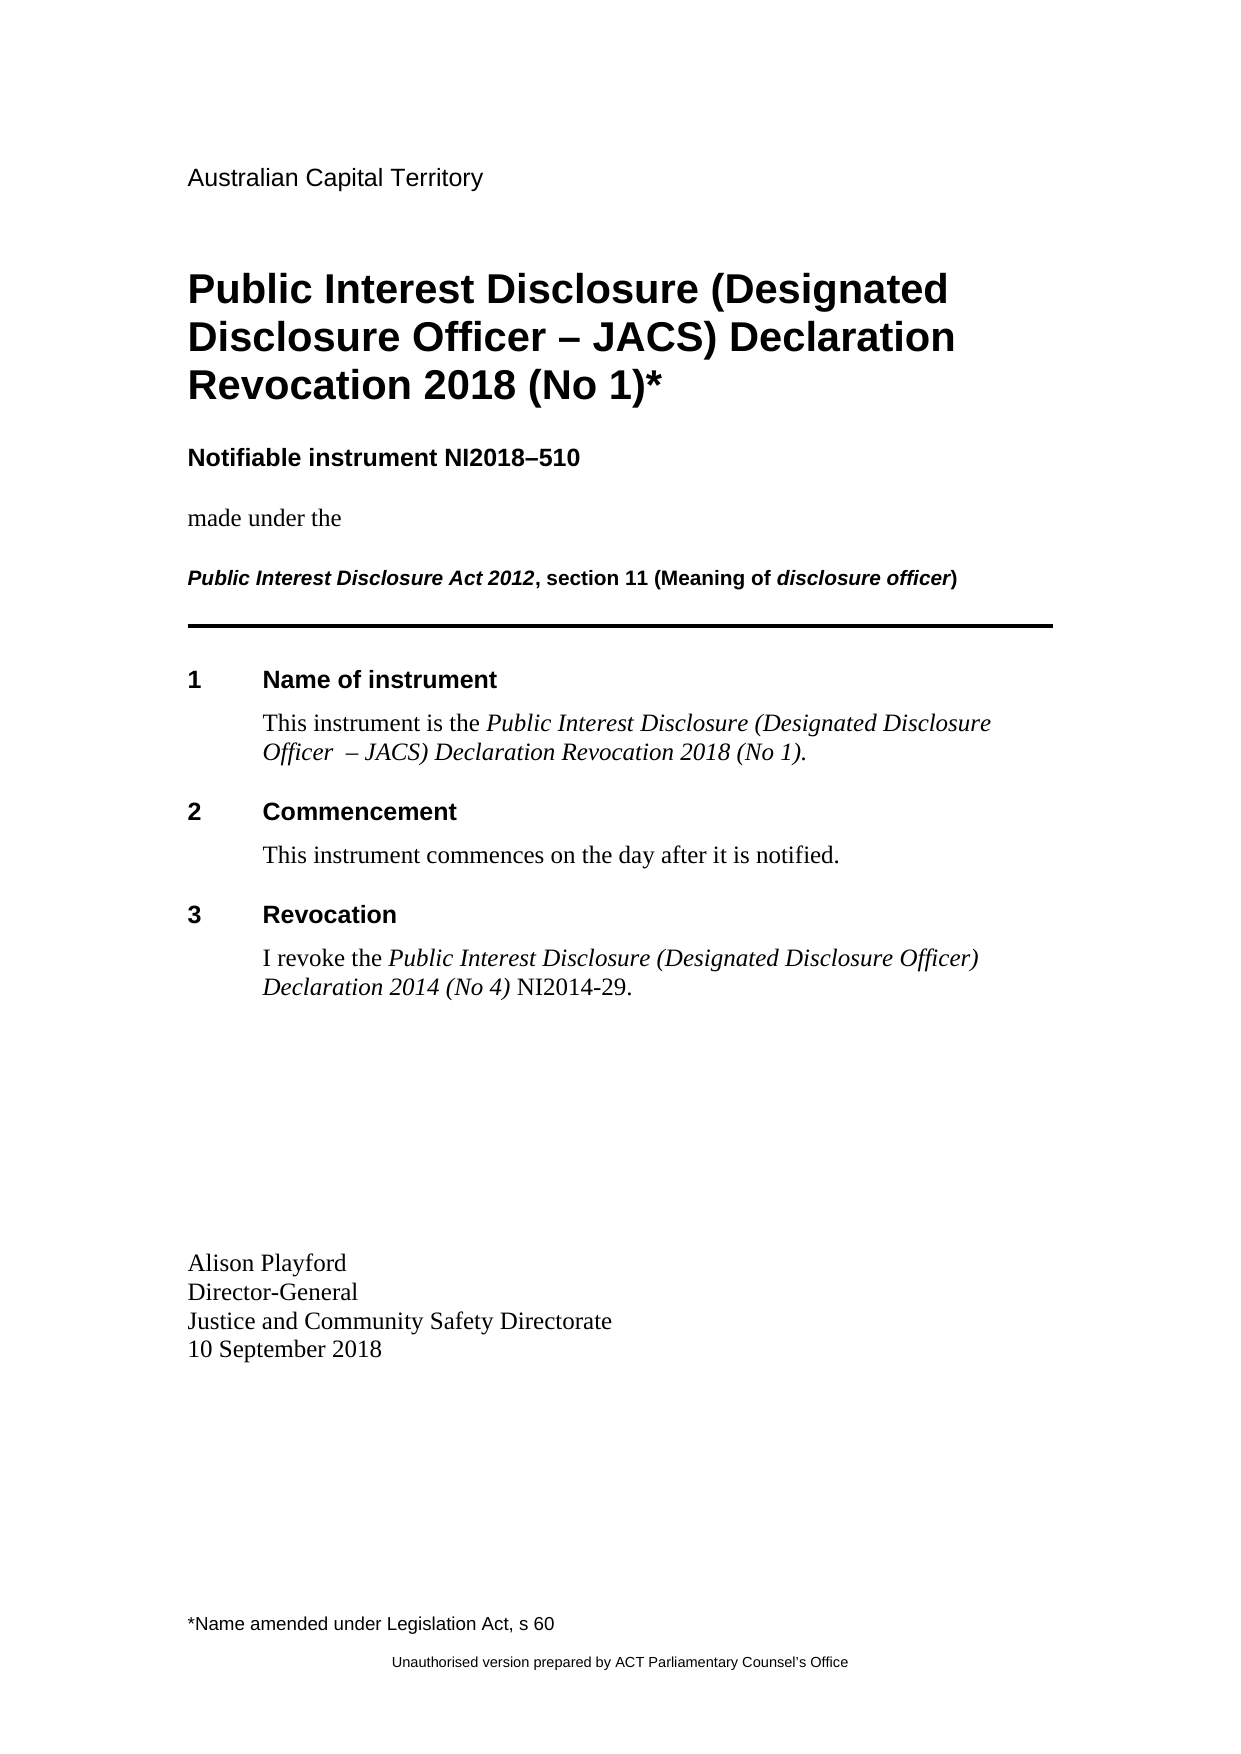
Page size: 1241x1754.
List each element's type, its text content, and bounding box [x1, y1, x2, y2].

text 2 Commencement [187, 797, 1053, 825]
text Public Interest Disclosure (Designated Disclosure Officer – JACS) Declaration Revocation 2018 (No 1)* [187, 264, 1053, 408]
text 3 Revocation [187, 900, 1053, 929]
text This instrument commences on the day after it is notified. [262, 840, 1053, 869]
text Director-General [187, 1277, 1053, 1306]
text 1 Name of instrument [187, 664, 1053, 693]
text Alison Playford [187, 1248, 1053, 1277]
text I revoke the Public Interest Disclosure (Designated Disclosure Officer) Declaration 2014 (No 4) NI2014-29. [262, 943, 1053, 1001]
text This instrument is the Public Interest Disclosure (Designated Disclosure Officer – JACS) Declaration Revocation 2018 (No 1). [262, 708, 1053, 765]
text 10 September 2018 [187, 1334, 1053, 1363]
text Public Interest Disclosure Act 2012, section 11 (Meaning of disclosure officer) [187, 565, 1053, 589]
text Notifiable instrument NI2018–510 [187, 443, 1053, 472]
text Australian Capital Territory [187, 162, 1053, 191]
text Justice and Community Safety Directorate [187, 1306, 1053, 1334]
text made under the [187, 503, 1053, 532]
